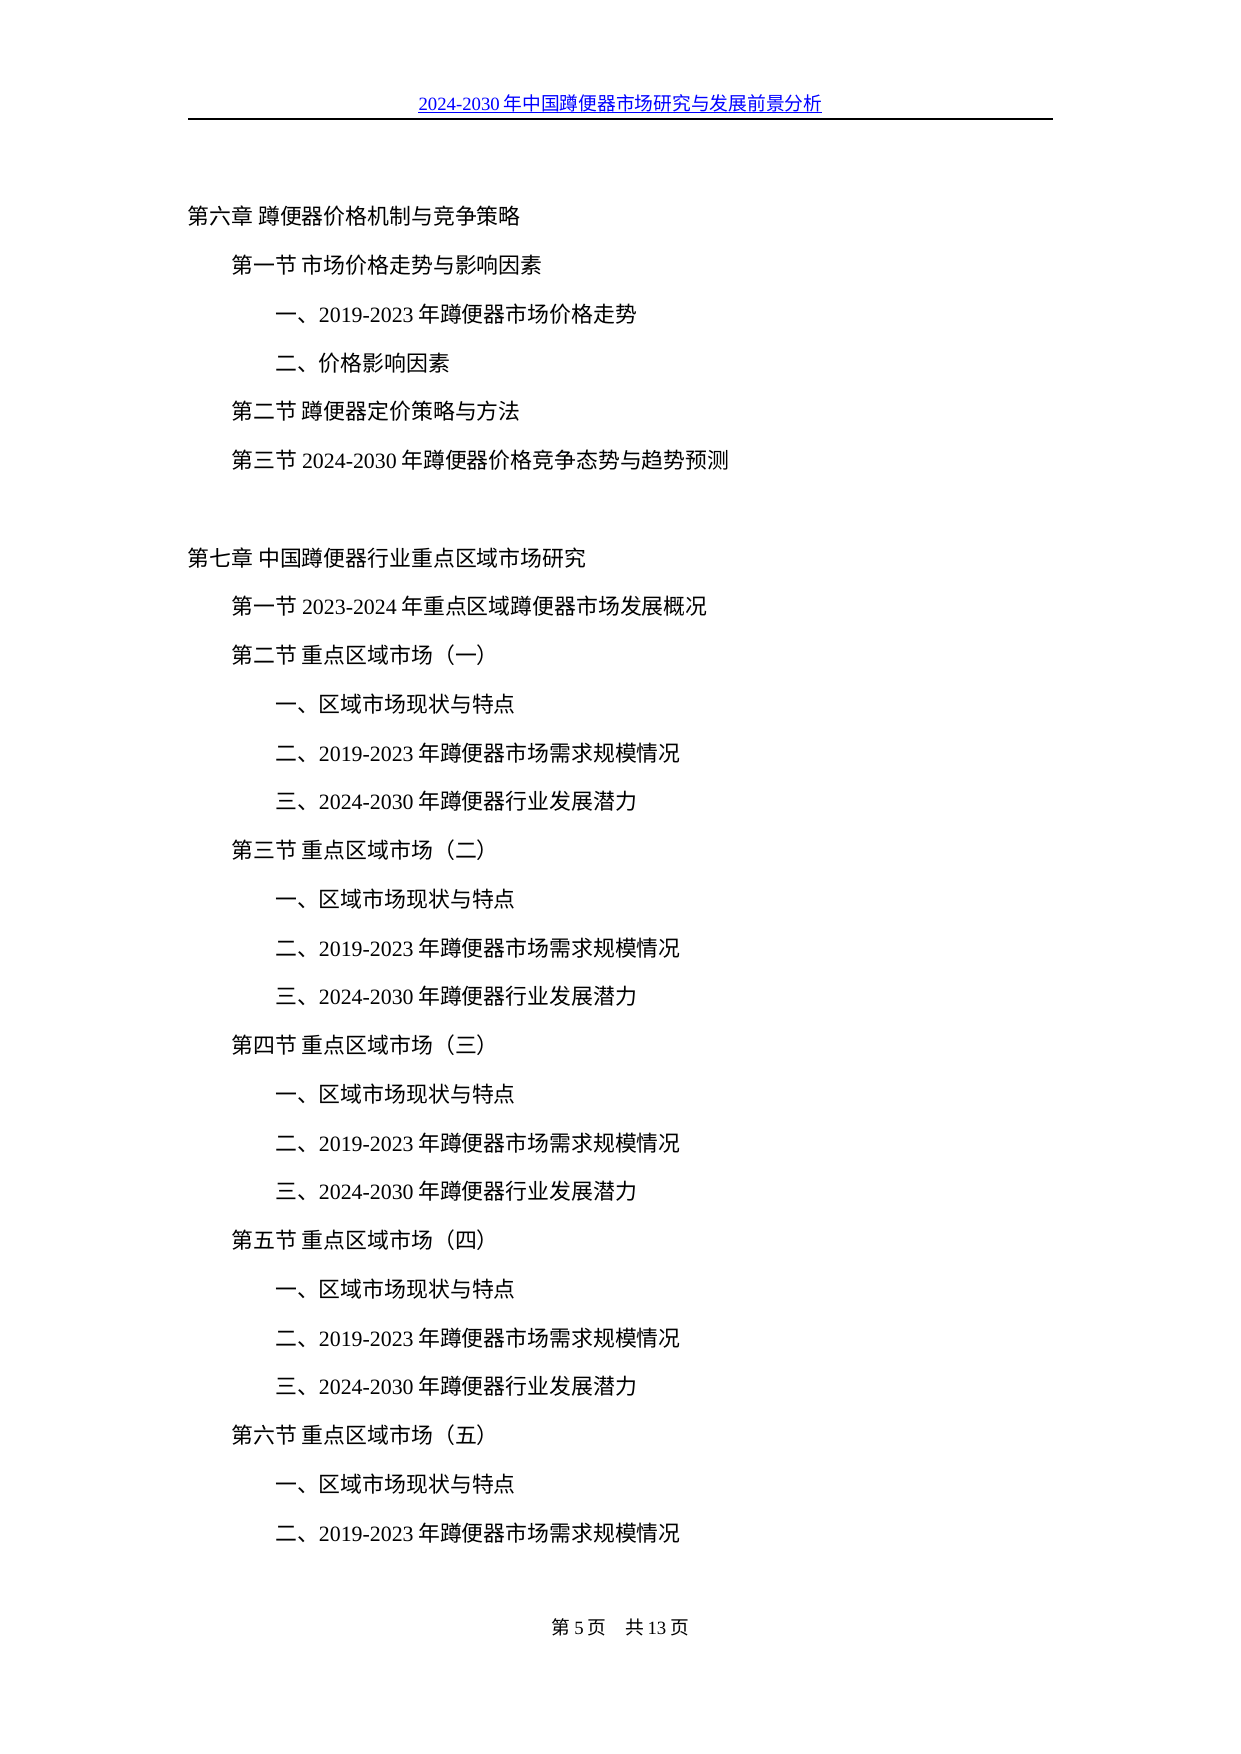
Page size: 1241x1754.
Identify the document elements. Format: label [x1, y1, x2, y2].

text [187, 150, 1053, 1548]
